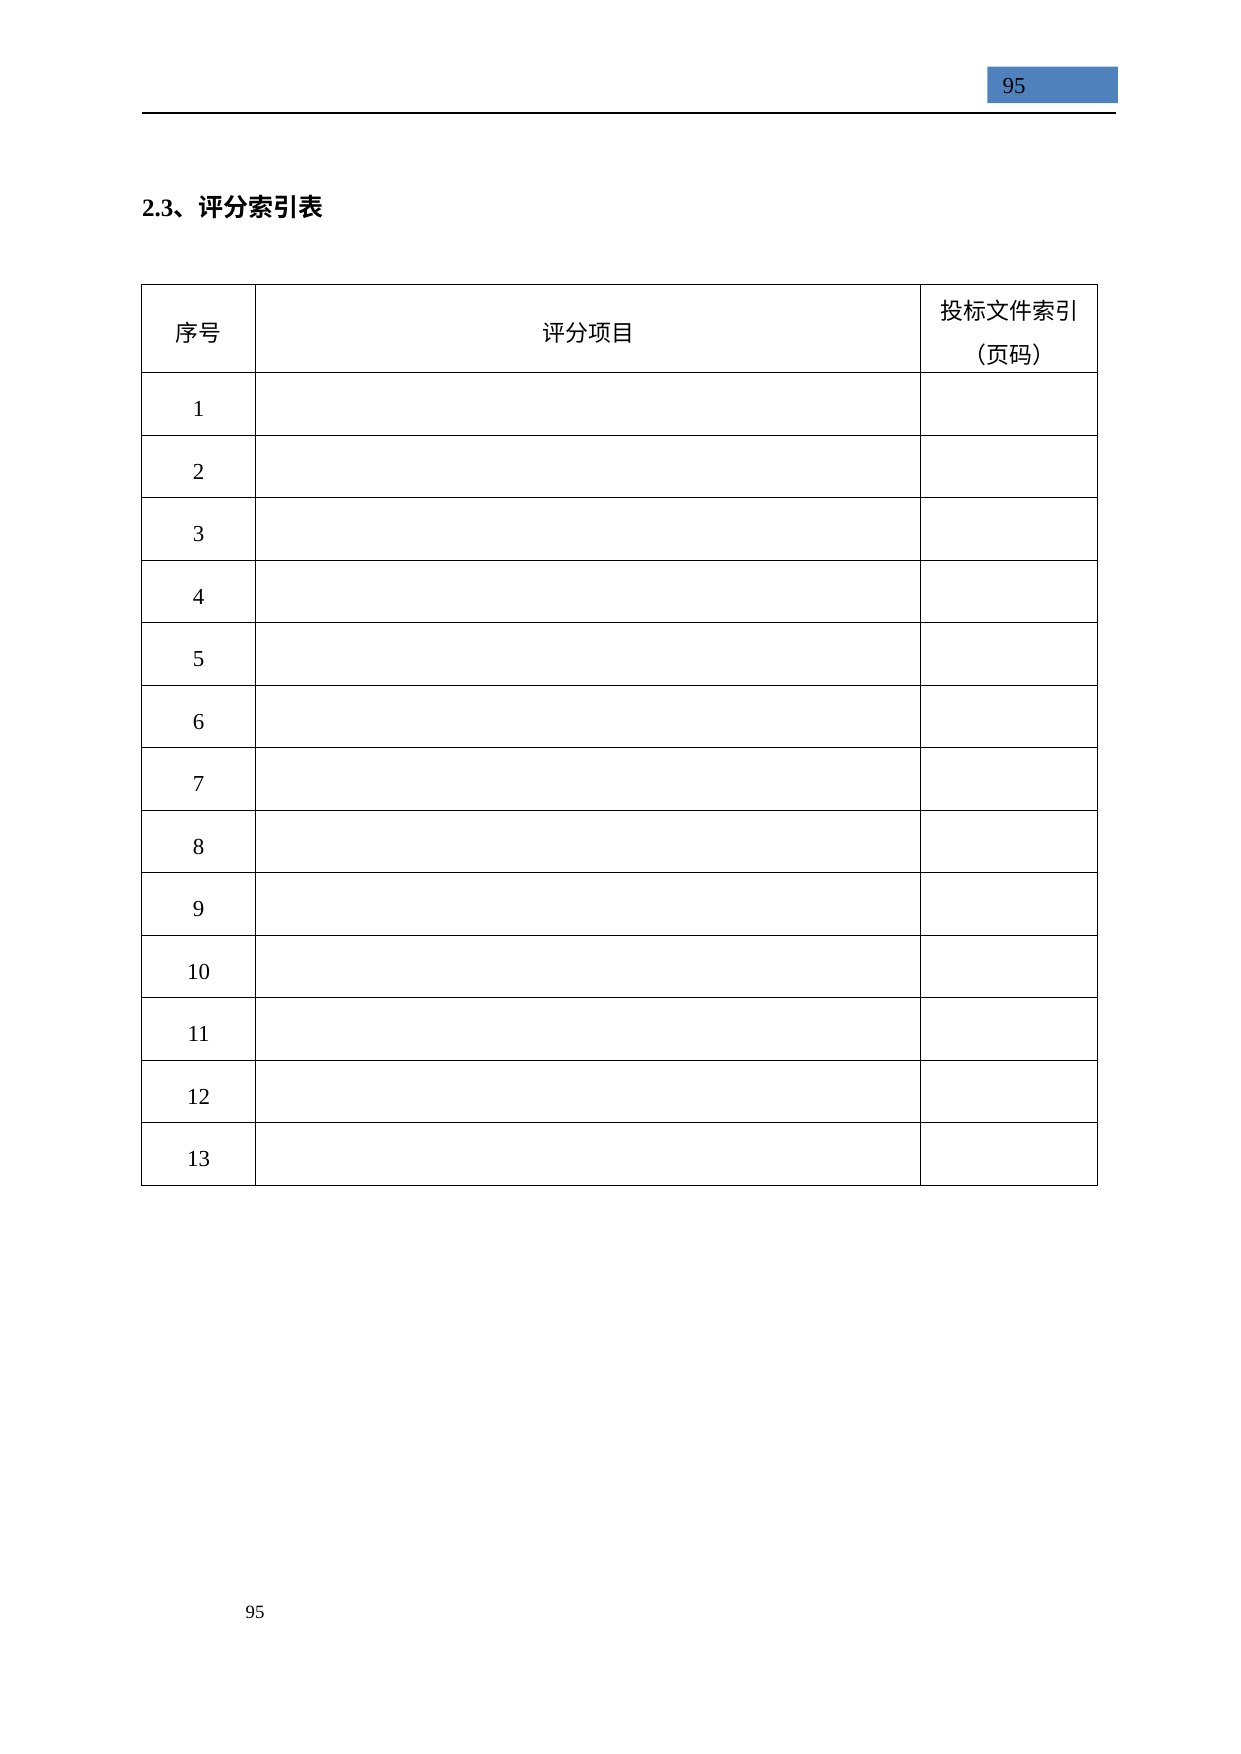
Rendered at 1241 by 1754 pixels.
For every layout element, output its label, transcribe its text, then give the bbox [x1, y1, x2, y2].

table_cell [921, 1123, 1097, 1184]
table_cell 13 [142, 1123, 255, 1184]
table_cell [921, 748, 1097, 809]
table_cell [921, 998, 1097, 1059]
table_cell 2 [142, 436, 255, 497]
table_cell [256, 998, 920, 1059]
table_cell [256, 498, 920, 559]
table_cell [921, 561, 1097, 622]
table_cell 3 [142, 498, 255, 559]
table_header 评分项目 [256, 285, 920, 372]
table_cell [921, 686, 1097, 747]
table_cell [256, 748, 920, 809]
table_cell [256, 686, 920, 747]
table_cell 11 [142, 998, 255, 1059]
table_cell [256, 811, 920, 872]
table_header 投标文件索引（页码） [921, 285, 1097, 372]
table_cell 9 [142, 873, 255, 934]
subtitle 2.3、评分索引表 [142, 173, 1116, 238]
table_cell [921, 436, 1097, 497]
table_cell 6 [142, 686, 255, 747]
table_header 序号 [142, 285, 255, 372]
table_cell 5 [142, 623, 255, 684]
table_cell [256, 936, 920, 997]
table_cell 12 [142, 1061, 255, 1122]
table_cell [921, 498, 1097, 559]
table_cell [256, 623, 920, 684]
table_cell [256, 1123, 920, 1184]
table_cell 7 [142, 748, 255, 809]
table_cell [921, 373, 1097, 434]
table_cell [921, 936, 1097, 997]
table_cell [921, 873, 1097, 934]
table_cell 1 [142, 373, 255, 434]
table_cell 8 [142, 811, 255, 872]
table_cell 10 [142, 936, 255, 997]
table_cell [256, 1061, 920, 1122]
table_cell [921, 623, 1097, 684]
table_cell 4 [142, 561, 255, 622]
table_cell [256, 873, 920, 934]
table_cell [921, 811, 1097, 872]
table_cell [256, 373, 920, 434]
table_cell [256, 561, 920, 622]
table_cell [921, 1061, 1097, 1122]
table_cell [256, 436, 920, 497]
